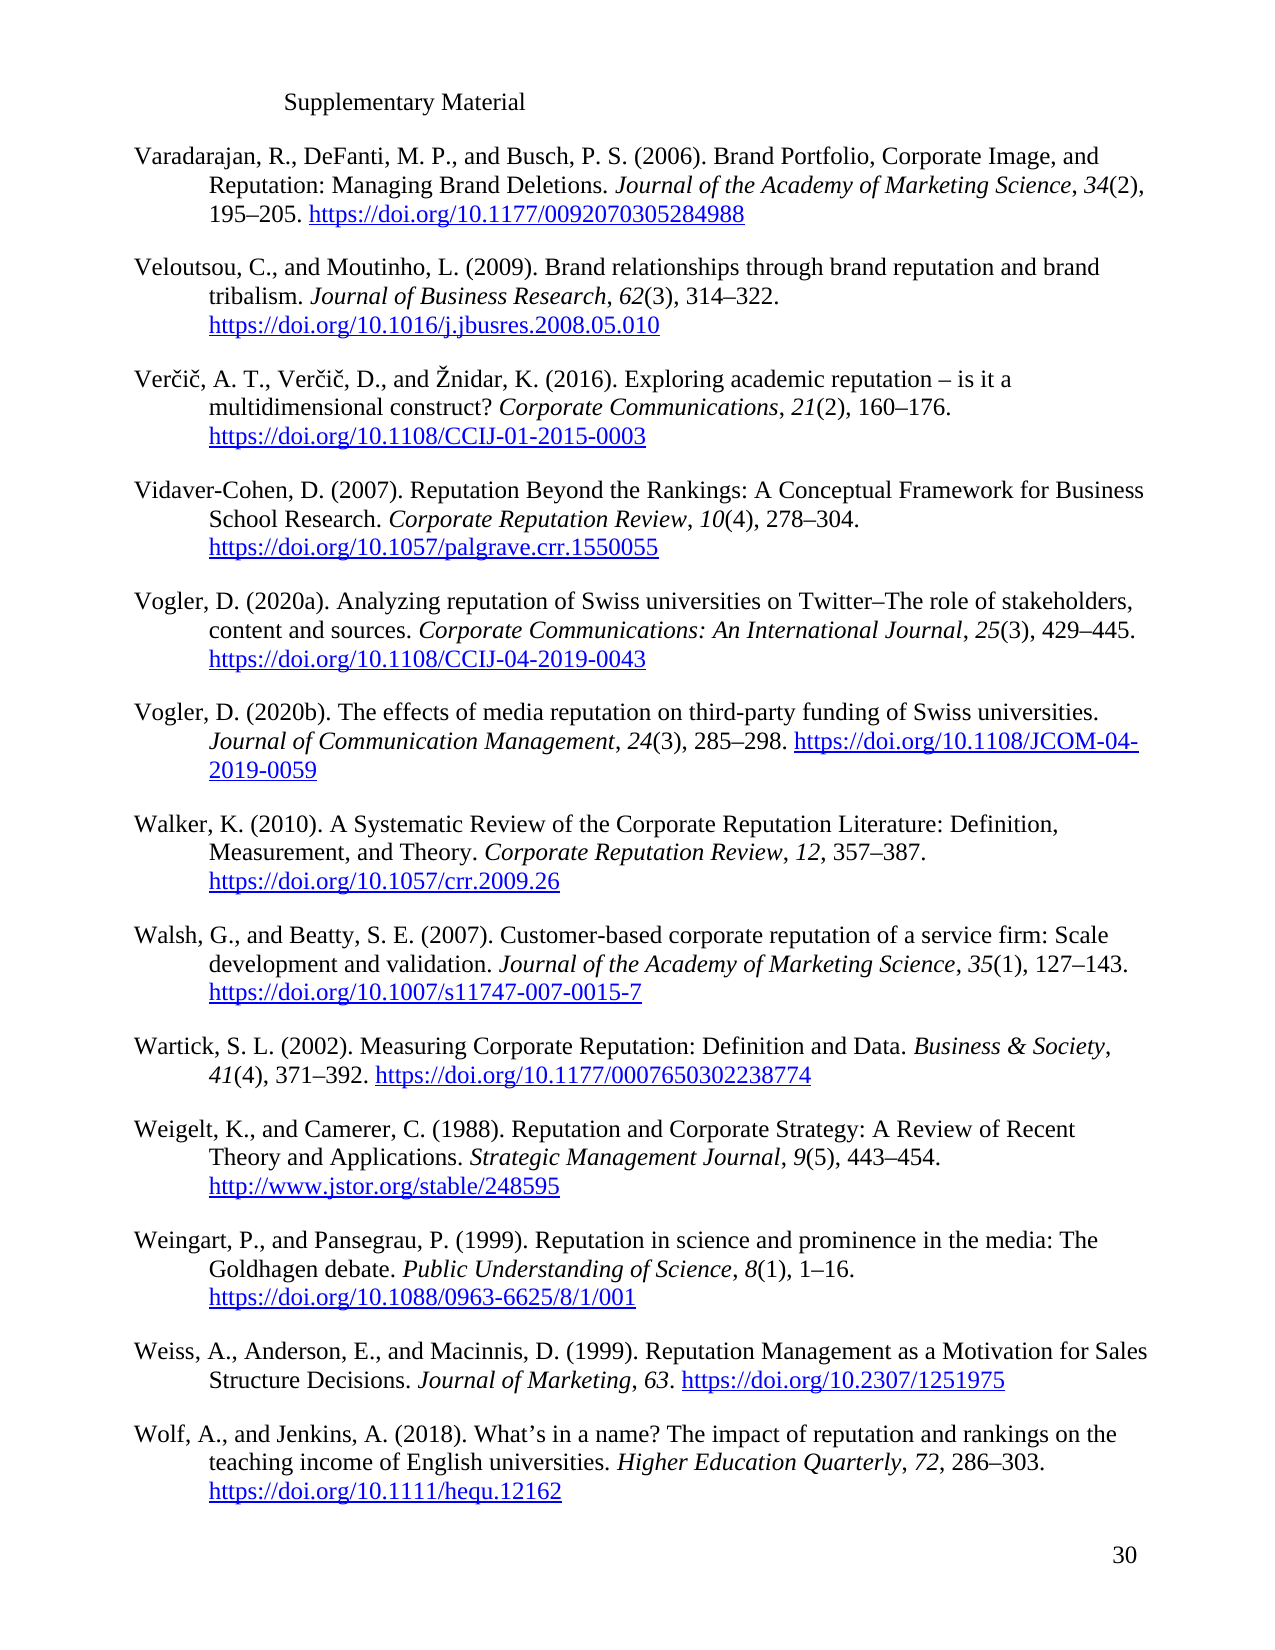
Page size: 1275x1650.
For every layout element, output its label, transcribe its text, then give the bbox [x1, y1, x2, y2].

text Weiss, A., Anderson, E., and Macinnis, D. (1999). Reputation Management as a Motivation for Sales Structure Decisions. Journal of Marketing, 63. https://doi.org/10.2307/1251975 [133, 1336, 1152, 1394]
text Verčič, A. T., Verčič, D., and Žnidar, K. (2016). Exploring academic reputation – is it a multidimensional construct? Corporate Communications, 21(2), 160–176. https://doi.org/10.1108/CCIJ-01-2015-0003 [133, 364, 1152, 450]
text Wartick, S. L. (2002). Measuring Corporate Reputation: Definition and Data. Business & Society, 41(4), 371–392. https://doi.org/10.1177/0007650302238774 [133, 1031, 1152, 1089]
text Vogler, D. (2020a). Analyzing reputation of Swiss universities on Twitter–The role of stakeholders, content and sources. Corporate Communications: An International Journal, 25(3), 429–445. https://doi.org/10.1108/CCIJ-04-2019-0043 [133, 586, 1152, 672]
text Walsh, G., and Beatty, S. E. (2007). Customer-based corporate reputation of a service firm: Scale development and validation. Journal of the Academy of Marketing Science, 35(1), 127–143. https://doi.org/10.1007/s11747-007-0015-7 [133, 920, 1152, 1006]
text Walker, K. (2010). A Systematic Review of the Corporate Reputation Literature: Definition, Measurement, and Theory. Corporate Reputation Review, 12, 357–387. https://doi.org/10.1057/crr.2009.26 [133, 809, 1152, 895]
text Vidaver-Cohen, D. (2007). Reputation Beyond the Rankings: A Conceptual Framework for Business School Research. Corporate Reputation Review, 10(4), 278–304. https://doi.org/10.1057/palgrave.crr.1550055 [133, 475, 1152, 561]
text Vogler, D. (2020b). The effects of media reputation on third-party funding of Swiss universities. Journal of Communication Management, 24(3), 285–298. https://doi.org/10.1108/JCOM-04-2019-0059 [133, 697, 1152, 784]
text Varadarajan, R., DeFanti, M. P., and Busch, P. S. (2006). Brand Portfolio, Corporate Image, and Reputation: Managing Brand Deletions. Journal of the Academy of Marketing Science, 34(2), 195–205. https://doi.org/10.1177/0092070305284988 [133, 141, 1152, 227]
text Veloutsou, C., and Moutinho, L. (2009). Brand relationships through brand reputation and brand tribalism. Journal of Business Research, 62(3), 314–322. https://doi.org/10.1016/j.jbusres.2008.05.010 [133, 252, 1152, 339]
text Weingart, P., and Pansegrau, P. (1999). Reputation in science and prominence in the media: The Goldhagen debate. Public Understanding of Science, 8(1), 1–16. https://doi.org/10.1088/0963-6625/8/1/001 [133, 1225, 1152, 1311]
text Wolf, A., and Jenkins, A. (2018). What’s in a name? The impact of reputation and rankings on the teaching income of English universities. Higher Education Quarterly, 72, 286–303. https://doi.org/10.1111/hequ.12162 [133, 1419, 1152, 1505]
text Weigelt, K., and Camerer, C. (1988). Reputation and Corporate Strategy: A Review of Recent Theory and Applications. Strategic Management Journal, 9(5), 443–454. http://www.jstor.org/stable/248595 [133, 1114, 1152, 1200]
